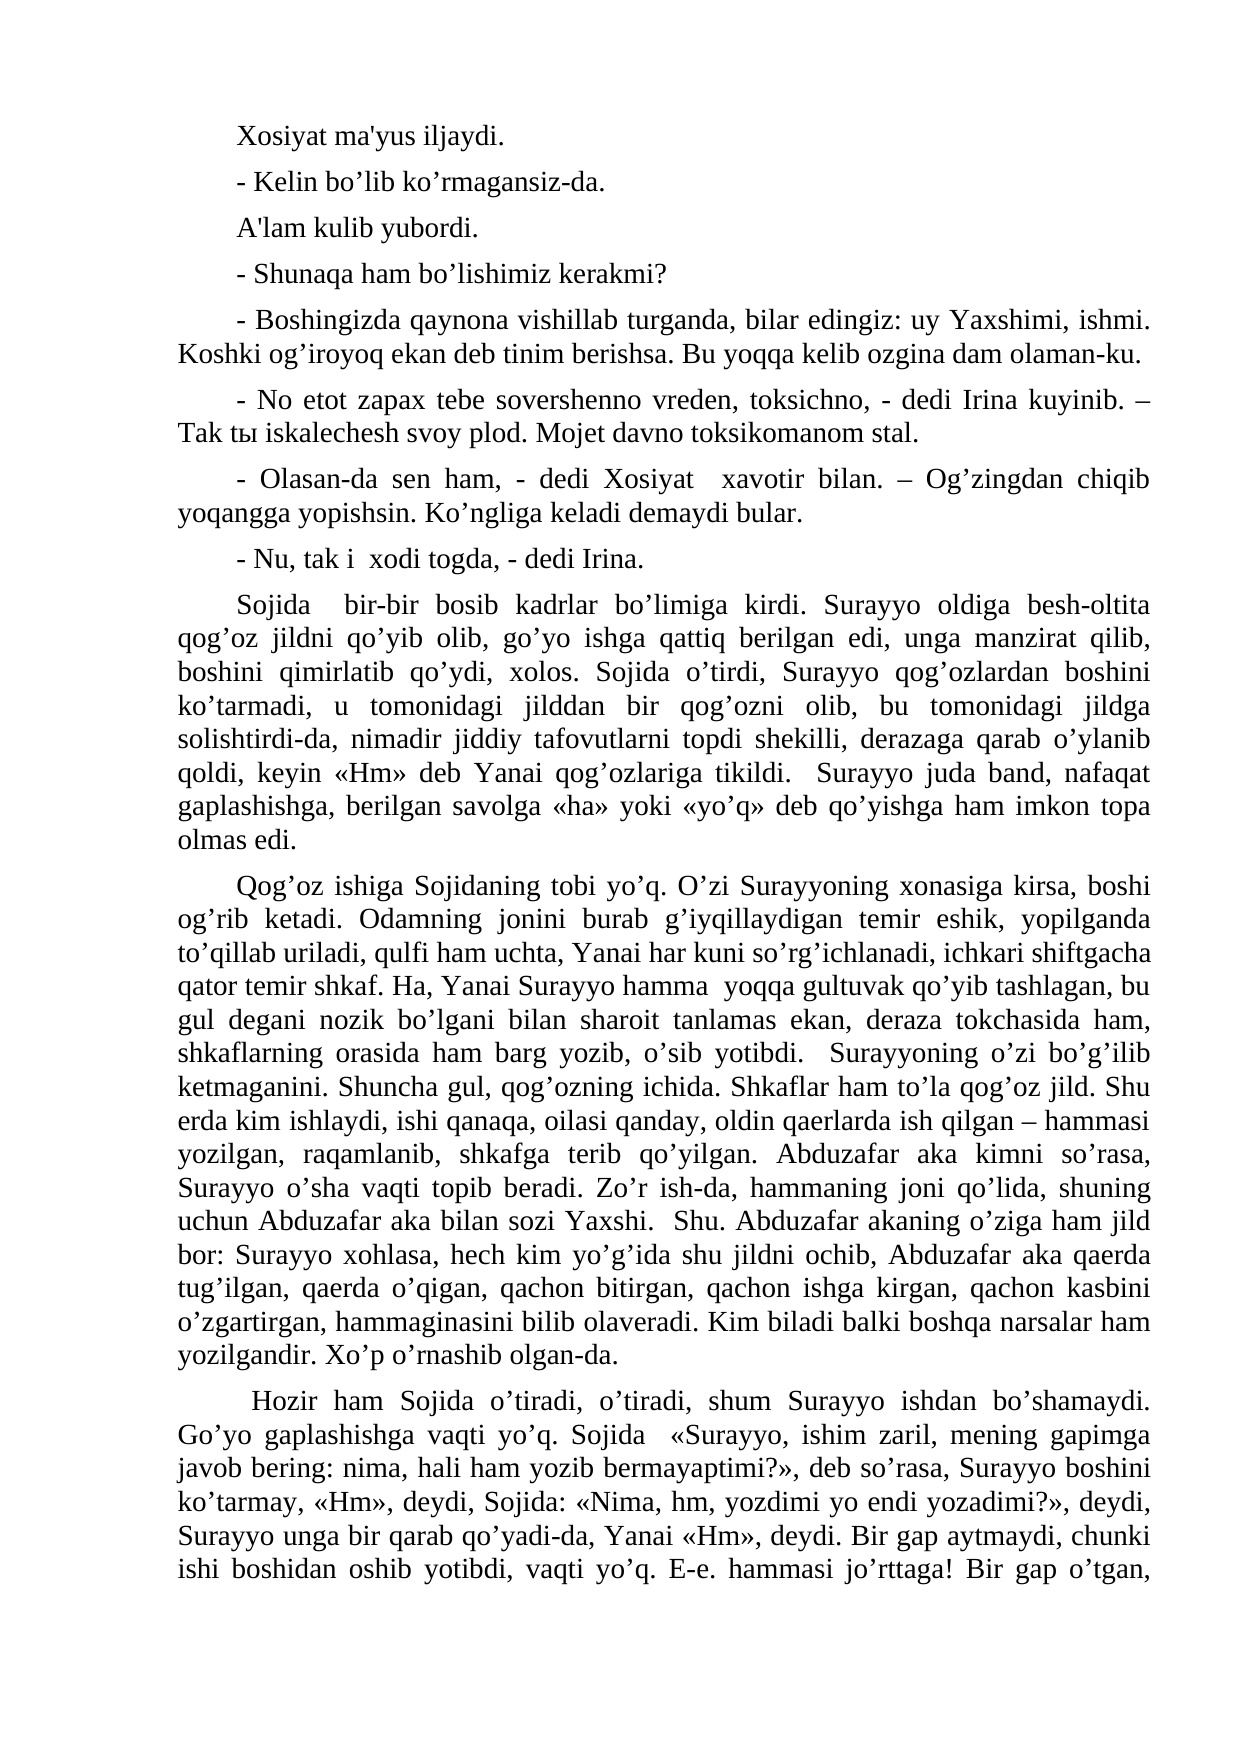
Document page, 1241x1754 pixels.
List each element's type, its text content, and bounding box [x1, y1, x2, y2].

text Xosiyat ma'yus iljaydi. [177, 118, 1152, 152]
text - No etot zapax tebe sovershenno vreden, toksichno, - dedi Irina kuyinib. – Tak tы iskalechesh svoy plod. Mojet davno toksikomanom stal. [177, 382, 1152, 449]
text Sojida bir-bir bosib kadrlar bo’limiga kirdi. Surayyo oldiga besh-oltita qog’oz jildni qo’yib olib, go’yo ishga qattiq berilgan edi, unga manzirat qilib, boshini qimirlatib qo’ydi, xolos. Sojida o’tirdi, Surayyo qog’ozlardan boshini ko’tarmadi, u tomonidagi jilddan bir qog’ozni olib, bu tomonidagi jildga solishtirdi-da, nimadir jiddiy tafovutlarni topdi shekilli, derazaga qarab o’ylanib qoldi, keyin «Hm» deb Yanai qog’ozlariga tikildi. Surayyo juda band, nafaqat gaplashishga, berilgan savolga «ha» yoki «yo’q» deb qo’yishga ham imkon topa olmas edi. [177, 587, 1152, 855]
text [177, 1383, 1152, 1585]
text - Shunaqa ham bo’lishimiz kerakmi? [177, 256, 1152, 290]
text Qog’oz ishiga Sojidaning tobi yo’q. O’zi Surayyoning xonasiga kirsa, boshi og’rib ketadi. Odamning jonini burab g’iyqillaydigan temir eshik, yopilganda to’qillab uriladi, qulfi ham uchta, Yanai har kuni so’rg’ichlanadi, ichkari shiftgacha qator temir shkaf. Ha, Yanai Surayyo hamma yoqqa gultuvak qo’yib tashlagan, bu gul degani nozik bo’lgani bilan sharoit tanlamas ekan, deraza tokchasida ham, shkaflarning orasida ham barg yozib, o’sib yotibdi. Surayyoning o’zi bo’g’ilib ketmaganini. Shuncha gul, qog’ozning ichida. Shkaflar ham to’la qog’oz jild. Shu erda kim ishlaydi, ishi qanaqa, oilasi qanday, oldin qaerlarda ish qilgan – hammasi yozilgan, raqamlanib, shkafga terib qo’yilgan. Abduzafar aka kimni so’rasa, Surayyo o’sha vaqti topib beradi. Zo’r ish-da, hammaning joni qo’lida, shuning uchun Abduzafar aka bilan sozi Yaxshi. Shu. Abduzafar akaning o’ziga ham jild bor: Surayyo xohlasa, hech kim yo’g’ida shu jildni ochib, Abduzafar aka qaerda tug’ilgan, qaerda o’qigan, qachon bitirgan, qachon ishga kirgan, qachon kasbini o’zgartirgan, hammaginasini bilib olaveradi. Kim biladi balki boshqa narsalar ham yozilgandir. Xo’p o’rnashib olgan-da. [177, 868, 1152, 1371]
text - Nu, tak i xodi togda, - dedi Irina. [177, 541, 1152, 574]
text - Kelin bo’lib ko’rmagansiz-da. [177, 164, 1152, 198]
text - Boshingizda qaynona vishillab turganda, bilar edingiz: uy Yaxshimi, ishmi. Koshki og’iroyoq ekan deb tinim berishsa. Bu yoqqa kelib ozgina dam olaman-ku. [177, 302, 1152, 369]
text - Olasan-da sen ham, - dedi Xosiyat xavotir bilan. – Og’zingdan chiqib yoqangga yopishsin. Ko’ngliga keladi demaydi bular. [177, 461, 1152, 528]
text A'lam kulib yubordi. [177, 210, 1152, 244]
